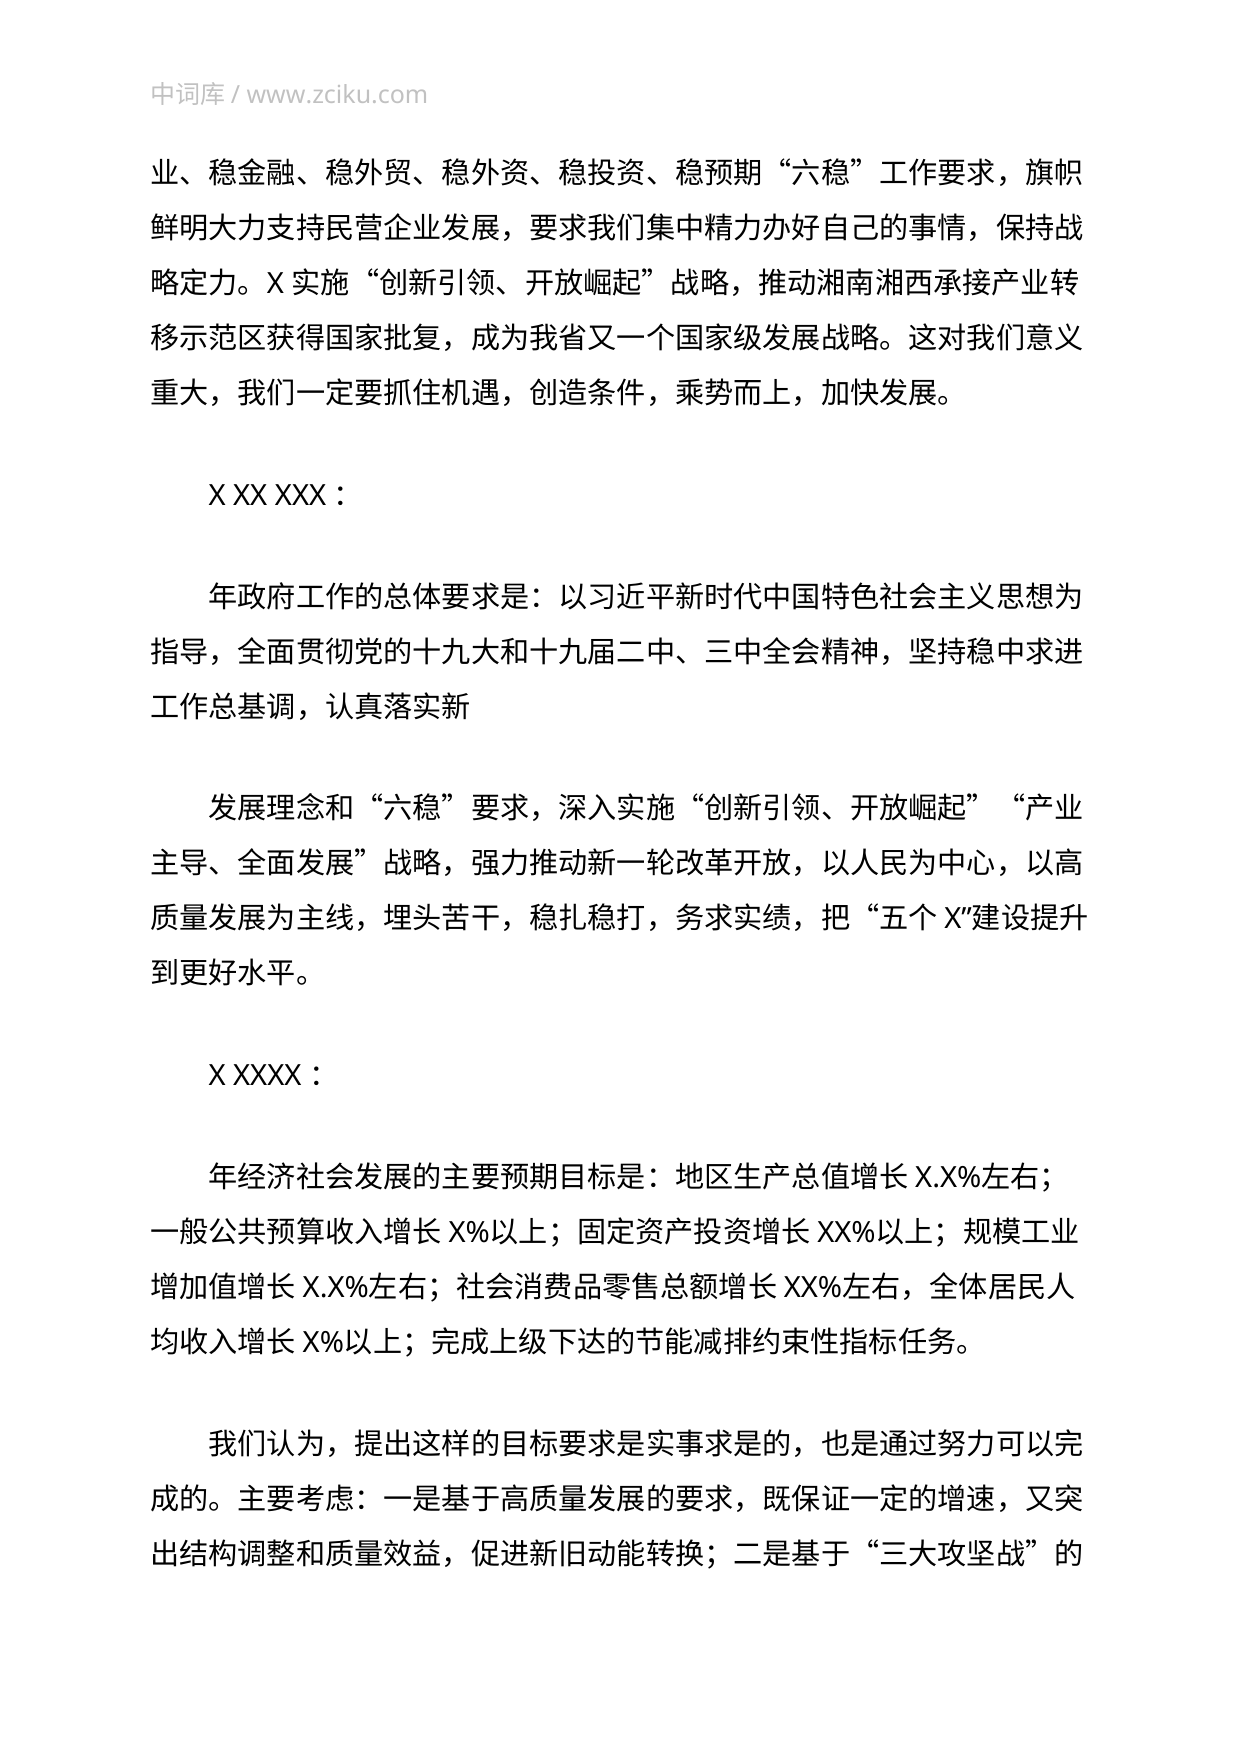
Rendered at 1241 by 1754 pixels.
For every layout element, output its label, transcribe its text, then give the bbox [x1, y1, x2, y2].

text 年经济社会发展的主要预期目标是：地区生产总值增长 X.X%左右；一般公共预算收入增长 X%以上；固定资产投资增长 XX%以上；规模工业增加值增长 X.X%左右；社会消费品零售总额增长 XX%左右，全体居民人均收入增长 X%以上；完成上级下达的节能减排约束性指标任务。 [150, 1153, 1090, 1361]
text X XXXX ： [150, 1052, 1090, 1094]
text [150, 1421, 1090, 1573]
text X XX XXX ： [150, 471, 1090, 514]
text 发展理念和“六稳”要求，深入实施“创新引领、开放崛起”“产业主导、全面发展”战略，强力推动新一轮改革开放，以人民为中心，以高质量发展为主线，埋头苦干，稳扎稳打，务求实绩，把“五个 X”建设提升到更好水平。 [150, 785, 1090, 992]
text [150, 150, 1090, 412]
text 年政府工作的总体要求是：以习近平新时代中国特色社会主义思想为指导，全面贯彻党的十九大和十九届二中、三中全会精神，坚持稳中求进工作总基调，认真落实新 [150, 573, 1090, 726]
